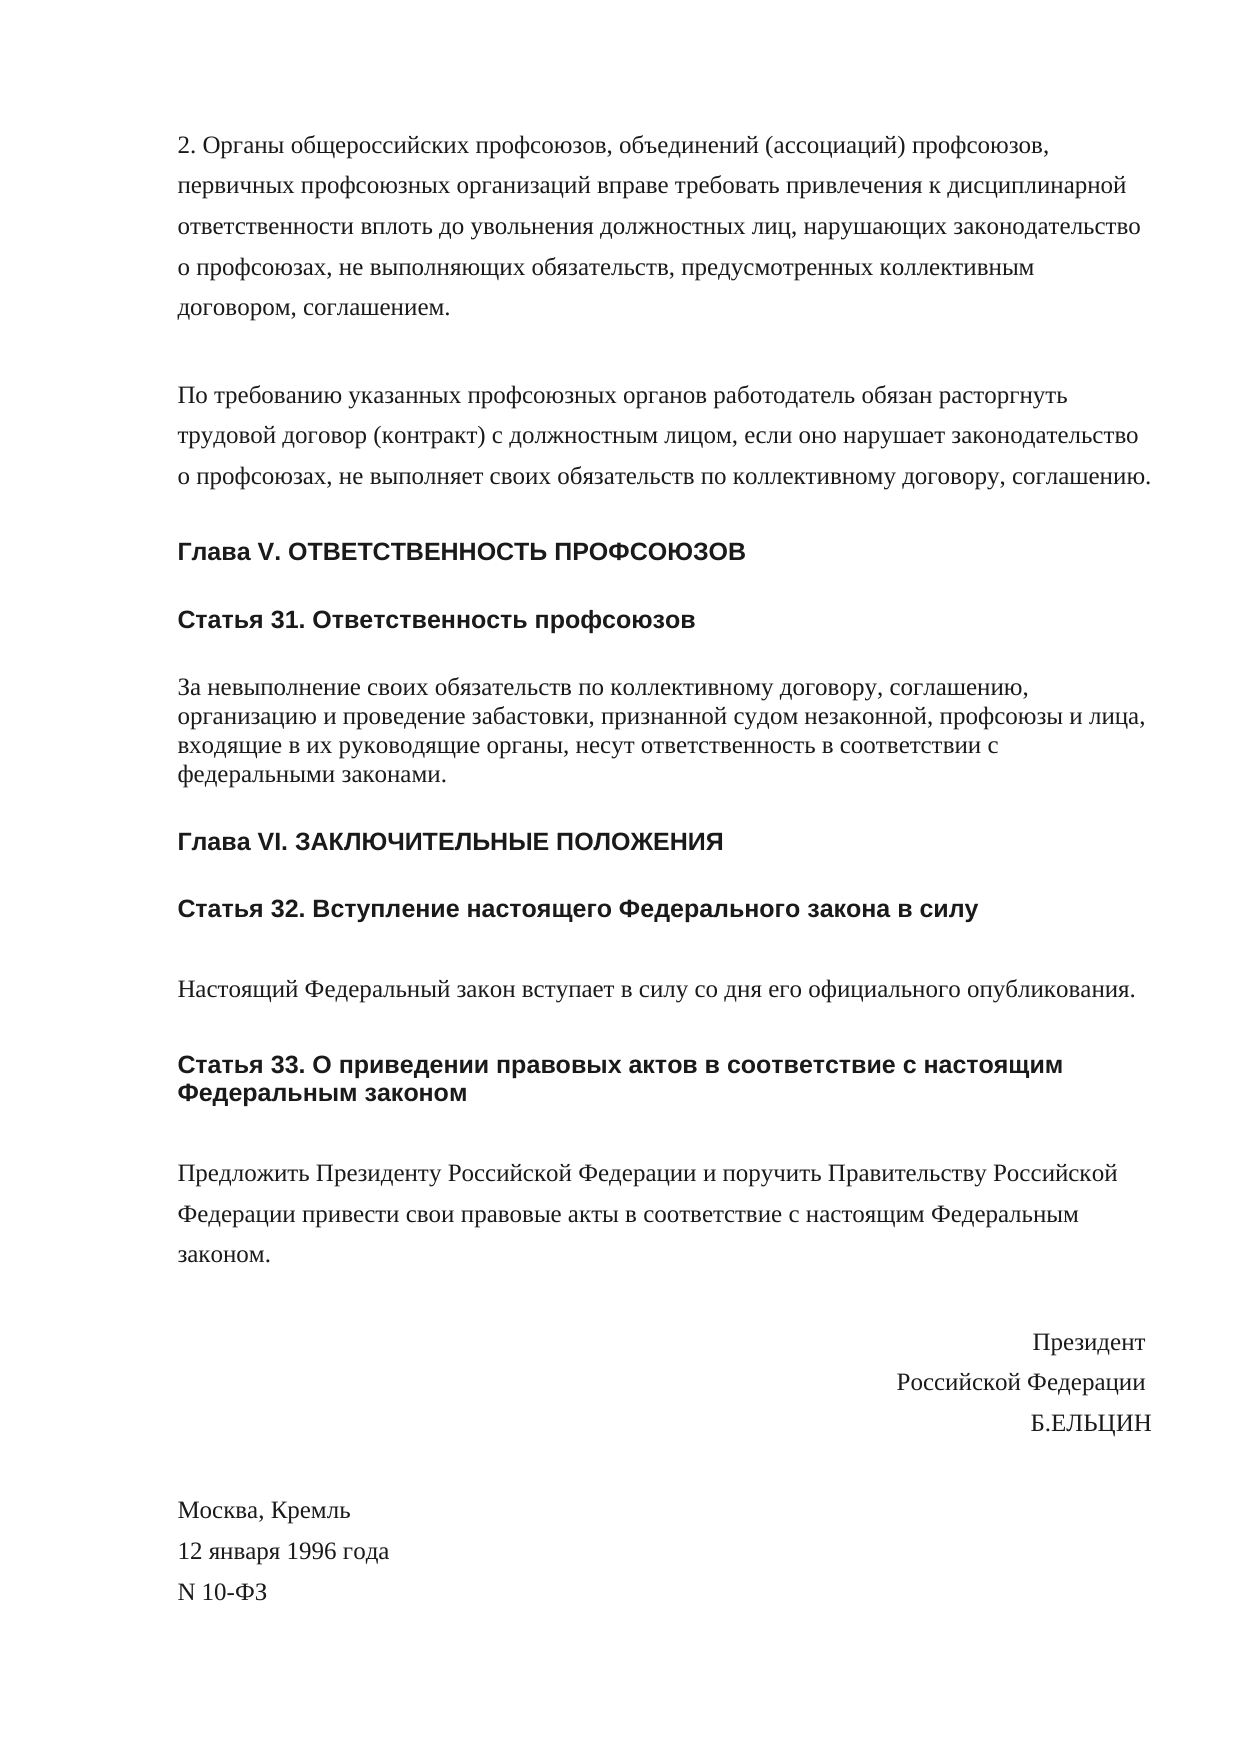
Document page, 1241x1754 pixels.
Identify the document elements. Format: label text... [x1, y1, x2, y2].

text Статья 31. Ответственность профсоюзов [177, 605, 1152, 633]
text Глава VI. ЗАКЛЮЧИТЕЛЬНЫЕ ПОЛОЖЕНИЯ [177, 827, 1152, 855]
text Статья 32. Вступление настоящего Федерального закона в силу [177, 894, 1152, 923]
text За невыполнение своих обязательств по коллективному договору, соглашению, организацию и проведение забастовки, признанной судом незаконной, профсоюзы и лица, входящие в их руководящие органы, несут ответственность в соответствии с федеральными законами. [177, 672, 1152, 787]
text Президент Российской Федерации Б.ЕЛЬЦИН [177, 1315, 1152, 1437]
text Глава V. ОТВЕТСТВЕННОСТЬ ПРОФСОЮЗОВ [177, 537, 1152, 566]
text Предложить Президенту Российской Федерации и поручить Правительству Российской Федерации привести свои правовые акты в соответствие с настоящим Федеральным законом. [177, 1146, 1152, 1268]
text По требованию указанных профсоюзных органов работодатель обязан расторгнуть трудовой договор (контракт) с должностным лицом, если оно нарушает законодательство о профсоюзах, не выполняет своих обязательств по коллективному договору, соглашению. [177, 368, 1152, 490]
text Статья 33. О приведении правовых актов в соответствие с настоящим Федеральным законом [177, 1050, 1152, 1107]
text Настоящий Федеральный закон вступает в силу со дня его официального опубликования. [177, 962, 1152, 1003]
text 2. Органы общероссийских профсоюзов, объединений (ассоциаций) профсоюзов, первичных профсоюзных организаций вправе требовать привлечения к дисциплинарной ответственности вплоть до увольнения должностных лиц, нарушающих законодательство о профсоюзах, не выполняющих обязательств, предусмотренных коллективным договором, соглашением. [177, 118, 1152, 321]
text Москва, Кремль 12 января 1996 года N 10-ФЗ [177, 1484, 1152, 1606]
